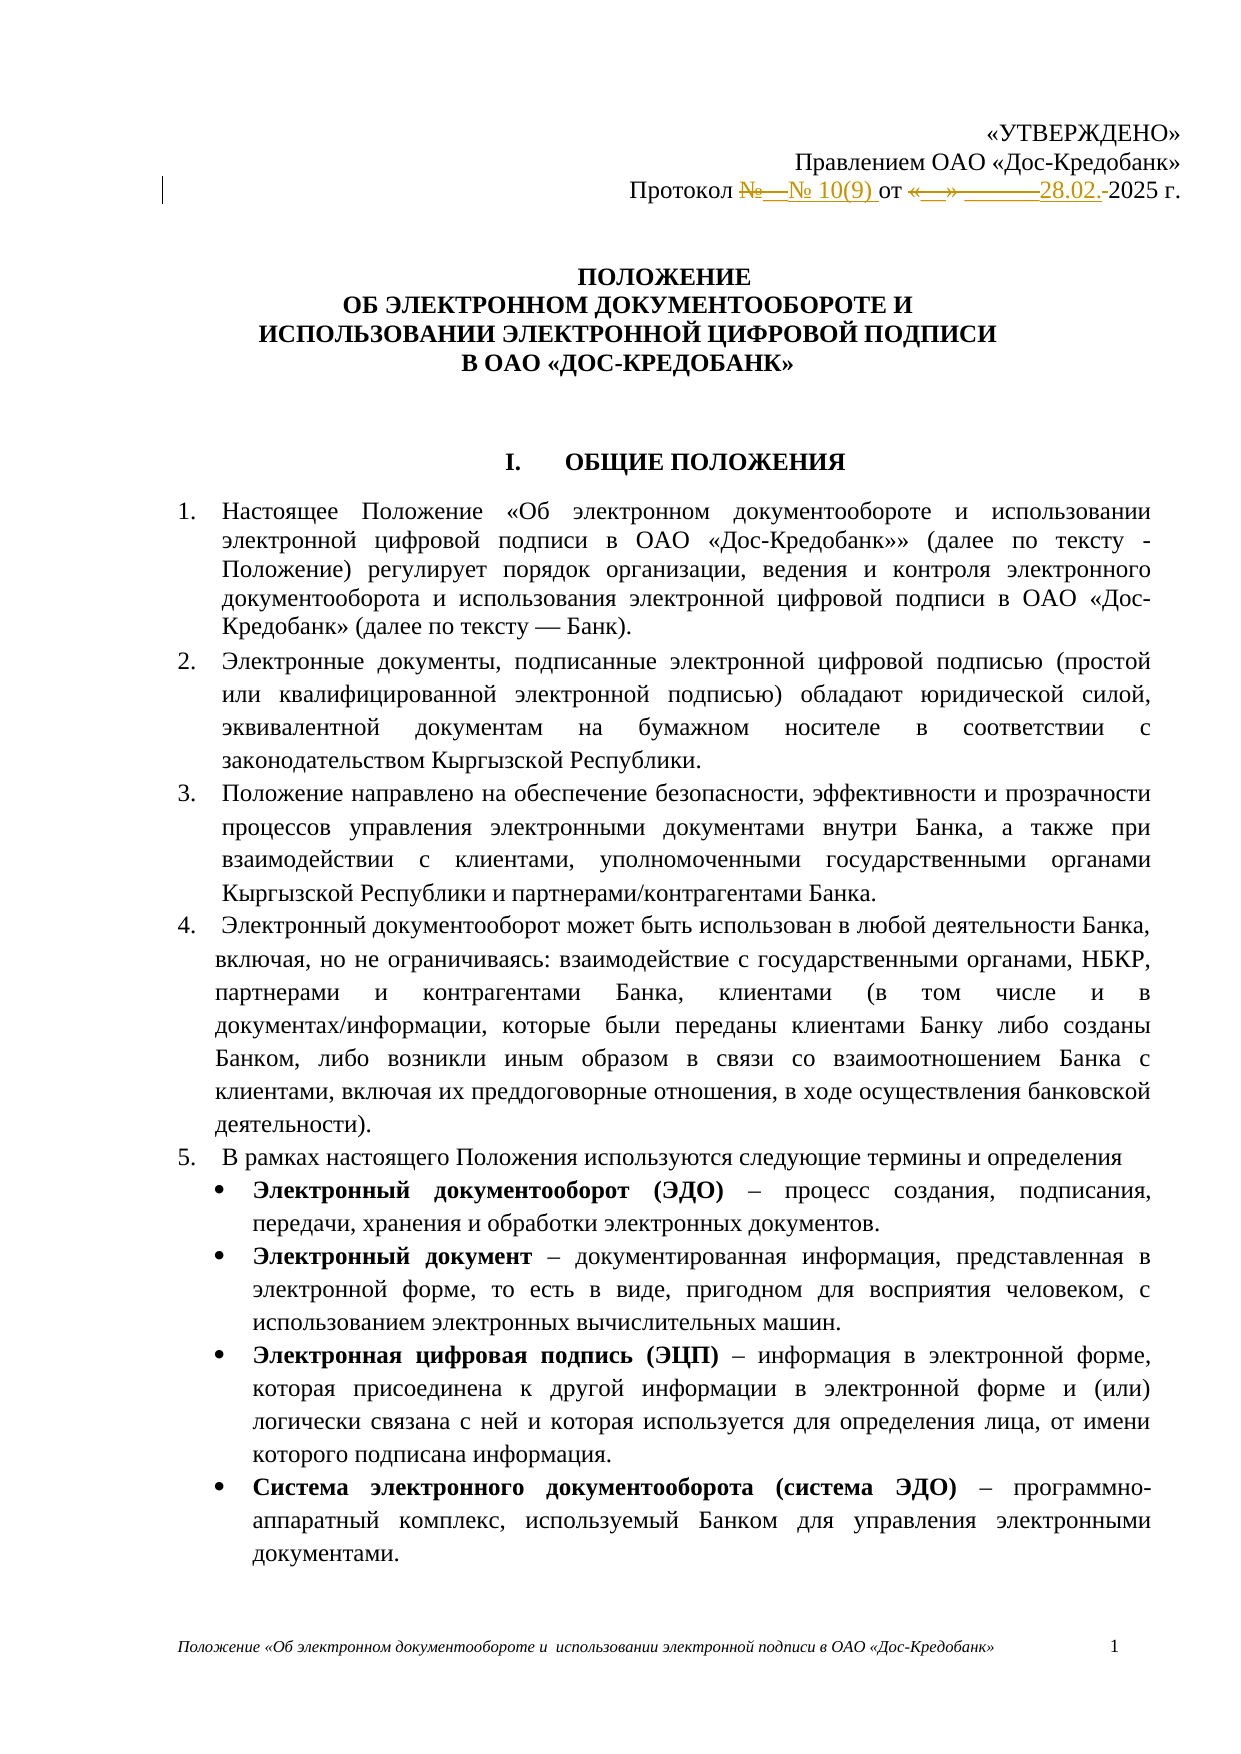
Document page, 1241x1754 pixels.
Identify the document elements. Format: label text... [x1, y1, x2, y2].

text Протокол от 2025 г. [177, 176, 1181, 204]
text ИСПОЛЬЗОВАНИИ ЭЛЕКТРОННОЙ ЦИФРОВОЙ ПОДПИСИ [177, 319, 1078, 348]
text ПОЛОЖЕНИЕ [295, 262, 1033, 291]
list Электронная цифровая подпись (ЭЦП) – информация в электронной форме, которая присоединена к другой информации в электронной форме и (или) логически связана с ней и которая используется для определения лица, от имени которого подписана информация. [215, 1340, 1152, 1468]
list Электронный документооборот может быть использован в любой деятельности Банка, включая, но не ограничиваясь: взаимодействие с государственными органами, НБКР, партнерами и контрагентами Банка, клиентами (в том числе и в документах/информации, которые были переданы клиентами Банку либо созданы Банком, либо возникли иным образом в связи со взаимоотношением Банка с клиентами, включая их преддоговорные отношения, в ходе осуществления банковской деятельности). [177, 911, 1152, 1137]
list В рамках настоящего Положения используются следующие термины и определения [177, 1142, 1152, 1171]
text В ОАО «ДОС-КРЕДОБАНК» [177, 348, 1078, 377]
list Система электронного документооборота (система ЭДО) – программно-аппаратный комплекс, используемый Банком для управления электронными документами. [215, 1472, 1152, 1567]
list ОБЩИЕ ПОЛОЖЕНИЯ [333, 447, 1033, 476]
list Электронный документ – документированная информация, представленная в электронной форме, то есть в виде, пригодном для восприятия человеком, с использованием электронных вычислительных машин. [215, 1241, 1152, 1336]
list Электронный документооборот (ЭДО) – процесс создания, подписания, передачи, хранения и обработки электронных документов. [215, 1175, 1152, 1237]
text Правлением ОАО «Дос-Кредобанк» [177, 147, 1181, 176]
list Настоящее Положение «Об электронном документообороте и использовании электронной цифровой подписи в ОАО «Дос-Кредобанк»» (далее по тексту - Положение) регулирует порядок организации, ведения и контроля электронного документооборота и использования электронной цифровой подписи в ОАО «Дос-Кредобанк» (далее по тексту — Банк). [177, 496, 1152, 640]
text «УТВЕРЖДЕНО» [177, 118, 1181, 147]
text ОБ ЭЛЕКТРОННОМ ДОКУМЕНТООБОРОТЕ И [177, 291, 1078, 319]
list Электронные документы, подписанные электронной цифровой подписью (простой или квалифицированной электронной подписью) обладают юридической силой, эквивалентной документам на бумажном носителе в соответствии с законодательством Кыргызской Республики. [177, 646, 1152, 774]
list Положение направлено на обеспечение безопасности, эффективности и прозрачности процессов управления электронными документами внутри Банка, а также при взаимодействии с клиентами, уполномоченными государственными органами Кыргызской Республики и партнерами/контрагентами Банка. [177, 778, 1152, 906]
